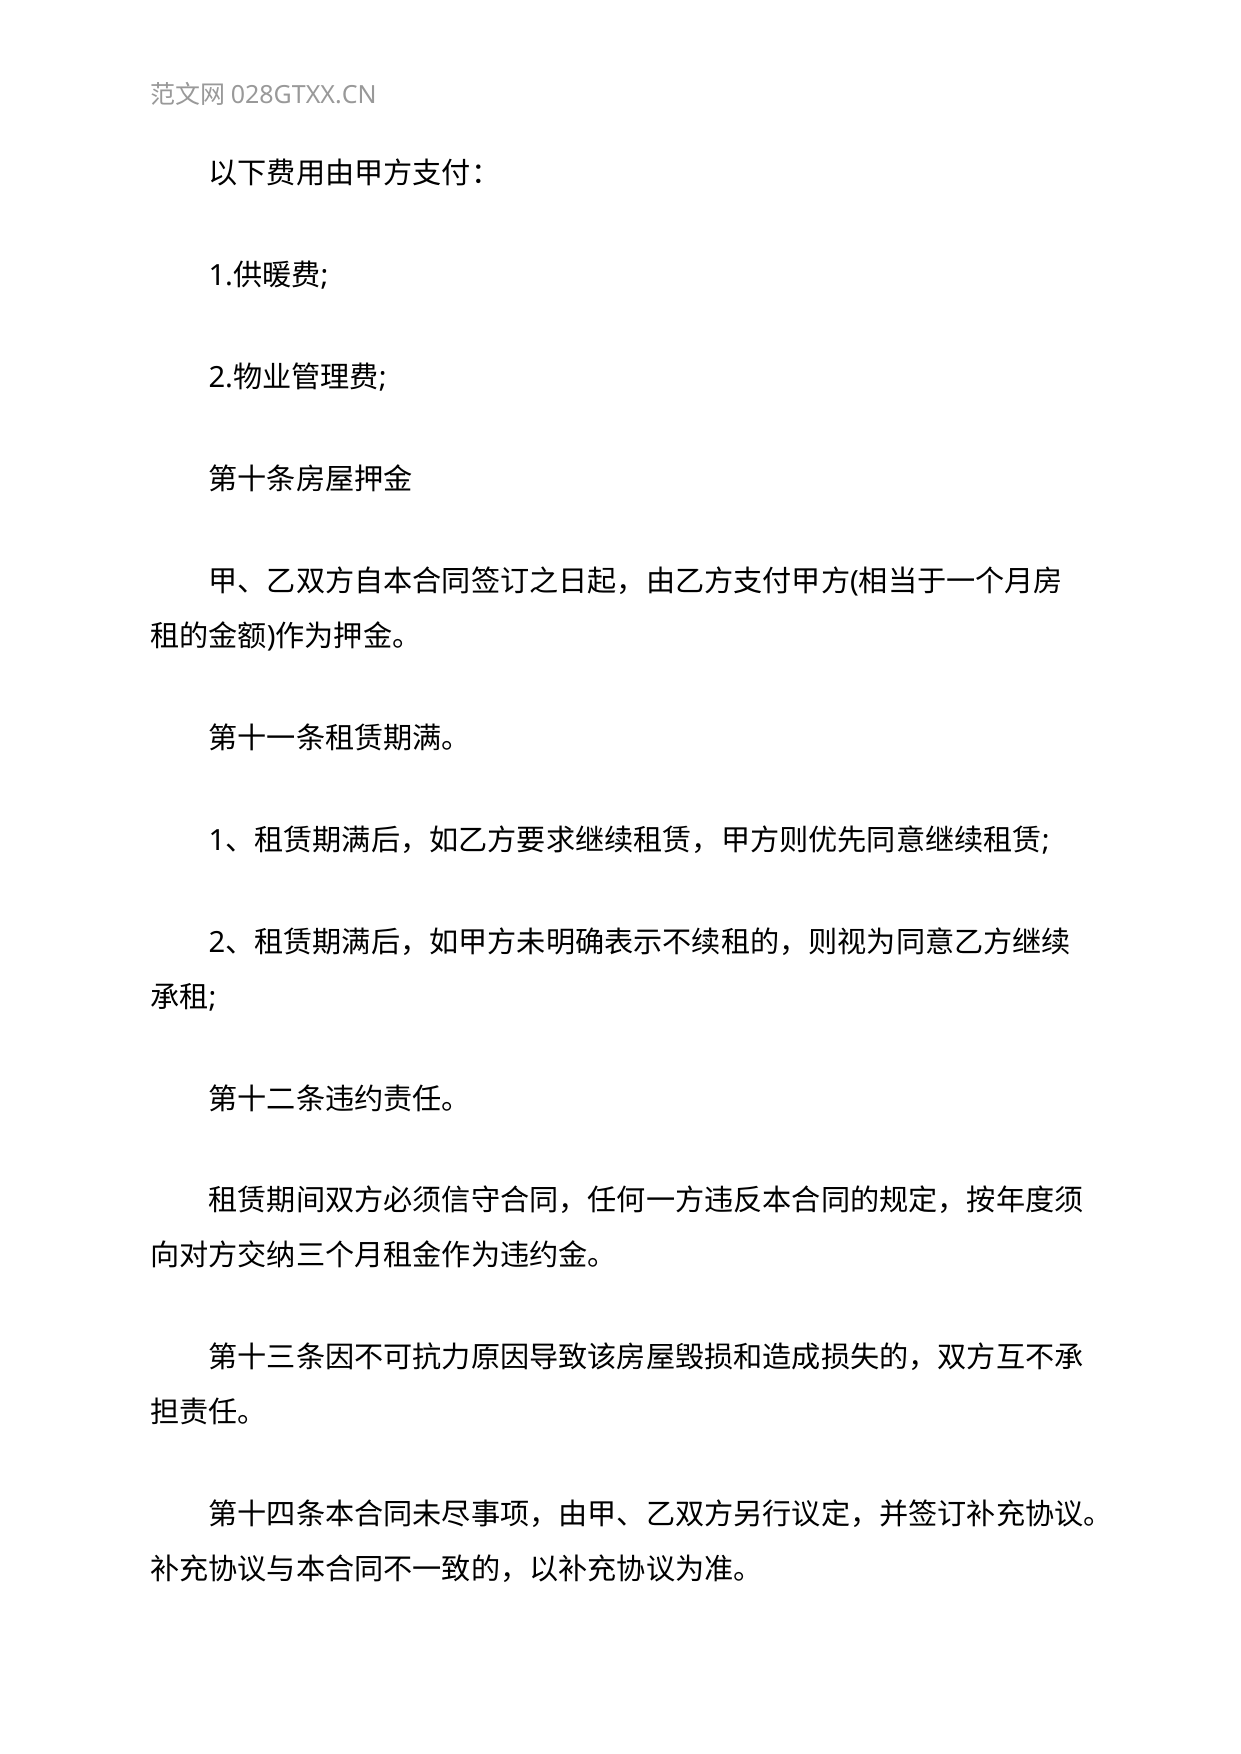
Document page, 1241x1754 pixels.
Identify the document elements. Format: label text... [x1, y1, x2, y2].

text 第十二条违约责任。 [150, 1075, 1090, 1117]
text 1、租赁期满后，如乙方要求继续租赁，甲方则优先同意继续租赁; [150, 816, 1090, 859]
text 第十一条租赁期满。 [150, 714, 1090, 757]
text 租赁期间双方必须信守合同，任何一方违反本合同的规定，按年度须向对方交纳三个月租金作为违约金。 [150, 1177, 1090, 1274]
text 第十条房屋押金 [150, 456, 1090, 498]
text 第十四条本合同未尽事项，由甲、乙双方另行议定，并签订补充协议。补充协议与本合同不一致的，以补充协议为准。 [150, 1490, 1090, 1587]
text 1.供暖费; [150, 252, 1090, 294]
text 第十三条因不可抗力原因导致该房屋毁损和造成损失的，双方互不承担责任。 [150, 1334, 1090, 1431]
text 2.物业管理费; [150, 354, 1090, 396]
text 以下费用由甲方支付： [150, 150, 1090, 192]
text 2、租赁期满后，如甲方未明确表示不续租的，则视为同意乙方继续承租; [150, 918, 1090, 1016]
text 甲、乙双方自本合同签订之日起，由乙方支付甲方(相当于一个月房租的金额)作为押金。 [150, 557, 1090, 655]
